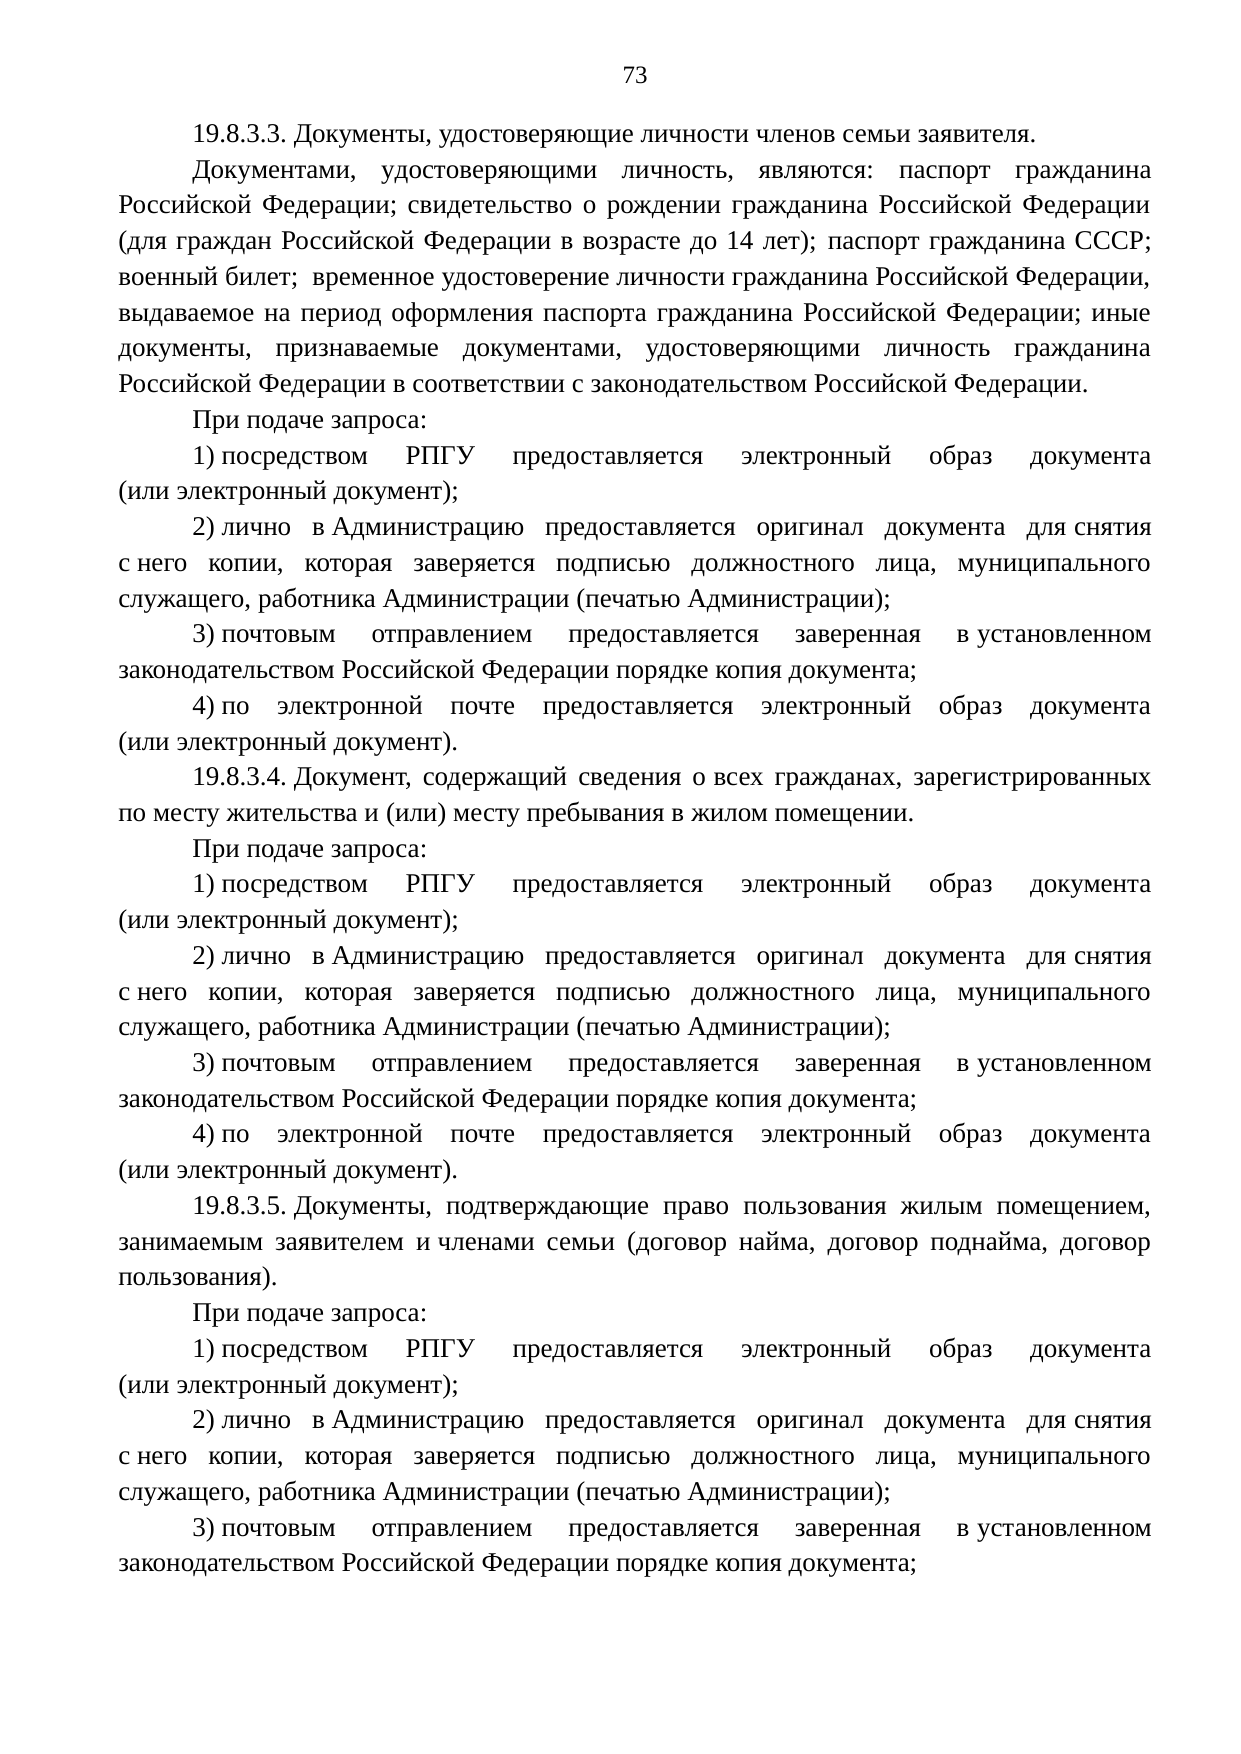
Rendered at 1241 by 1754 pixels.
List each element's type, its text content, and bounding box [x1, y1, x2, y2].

text Документами, удостоверяющими личность, являются: паспорт гражданина Российской Федерации; свидетельство о рождении гражданина Российской Федерации (для граждан Российской Федерации в возрасте до 14 лет); паспорт гражданина СССР; военный билет; временное удостоверение личности гражданина Российской Федерации, выдаваемое на период оформления паспорта гражданина Российской Федерации; иные документы, признаваемые документами, удостоверяющими личность гражданина Российской Федерации в соответствии с законодательством Российской Федерации. [118, 153, 1152, 398]
text 3) почтовым отправлением предоставляется заверенная в установленном законодательством Российской Федерации порядке копия документа; [118, 1046, 1152, 1113]
text 19.8.3.3. Документы, удостоверяющие личности членов семьи заявителя. [118, 117, 1152, 148]
text 3) почтовым отправлением предоставляется заверенная в установленном законодательством Российской Федерации порядке копия документа; [118, 1511, 1152, 1577]
text 1) посредством РПГУ предоставляется электронный образ документа (или электронный документ); [118, 867, 1152, 934]
text 1) посредством РПГУ предоставляется электронный образ документа (или электронный документ); [118, 439, 1152, 506]
text 19.8.3.5. Документы, подтверждающие право пользования жилым помещением, занимаемым заявителем и членами семьи (договор найма, договор поднайма, договор пользования). [118, 1189, 1152, 1292]
text 4) по электронной почте предоставляется электронный образ документа (или электронный документ). [118, 689, 1152, 756]
text 4) по электронной почте предоставляется электронный образ документа (или электронный документ). [118, 1118, 1152, 1184]
text 1) посредством РПГУ предоставляется электронный образ документа (или электронный документ); [118, 1332, 1152, 1399]
text При подаче запроса: [118, 403, 1152, 434]
text При подаче запроса: [118, 832, 1152, 863]
text При подаче запроса: [118, 1296, 1152, 1327]
text 19.8.3.4. Документ, содержащий сведения о всех гражданах, зарегистрированных по месту жительства и (или) месту пребывания в жилом помещении. [118, 760, 1152, 827]
text 3) почтовым отправлением предоставляется заверенная в установленном законодательством Российской Федерации порядке копия документа; [118, 617, 1152, 684]
